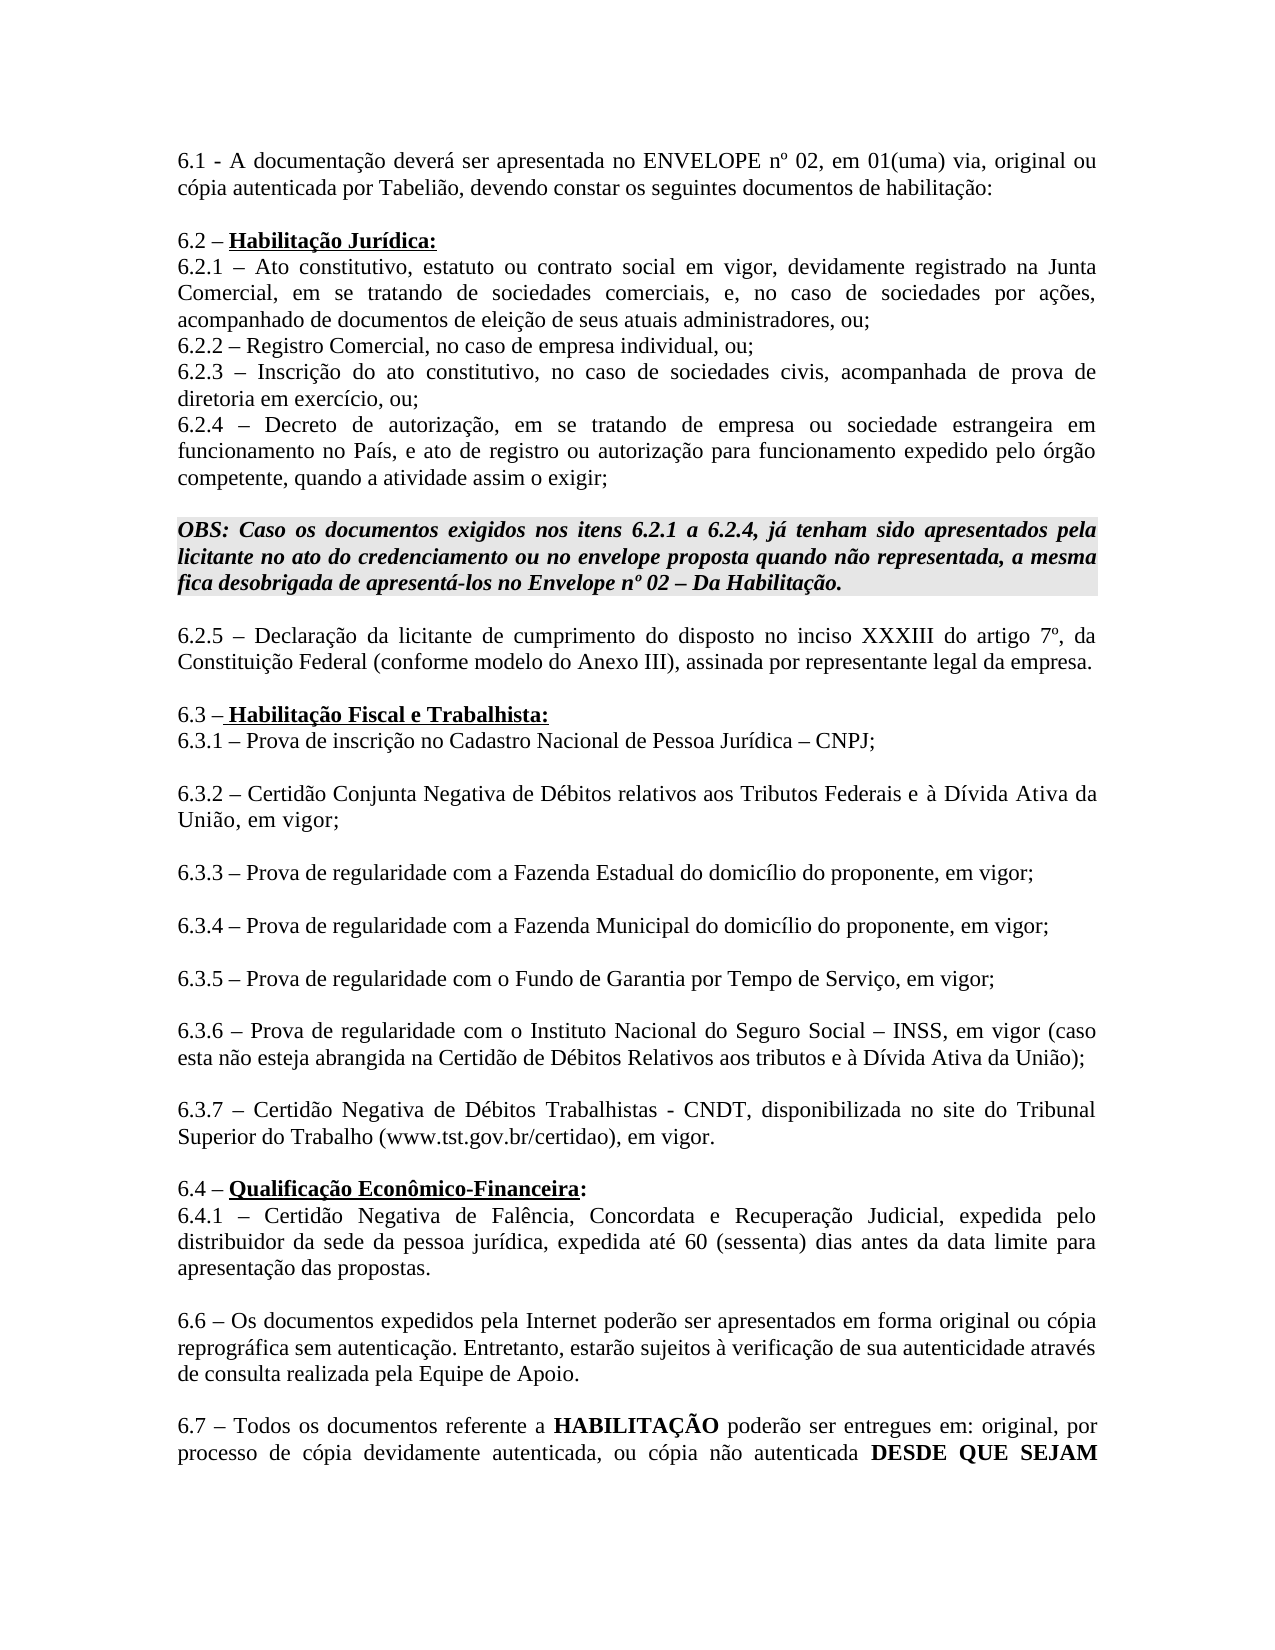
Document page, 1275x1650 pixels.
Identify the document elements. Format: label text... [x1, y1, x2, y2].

text 6.3.4 – Prova de regularidade com a Fazenda Municipal do domicílio do proponente, em vigor; [177, 912, 1098, 938]
text 6.2.4 – Decreto de autorização, em se tratando de empresa ou sociedade estrangeira em funcionamento no País, e ato de registro ou autorização para funcionamento expedido pelo órgão competente, quando a atividade assim o exigir; [177, 411, 1098, 490]
text 6.2.3 – Inscrição do ato constitutivo, no caso de sociedades civis, acompanhada de prova de diretoria em exercício, ou; [177, 358, 1098, 411]
text 6.1 - A documentação deverá ser apresentada no ENVELOPE nº 02, em 01(uma) via, original ou cópia autenticada por Tabelião, devendo constar os seguintes documentos de habilitação: [177, 148, 1098, 200]
text 6.2 – Habilitação Jurídica: [177, 227, 1098, 253]
text 6.2.1 – Ato constitutivo, estatuto ou contrato social em vigor, devidamente registrado na Junta Comercial, em se tratando de sociedades comerciais, e, no caso de sociedades por ações, acompanhado de documentos de eleição de seus atuais administradores, ou; [177, 253, 1098, 332]
text 6.3.5 – Prova de regularidade com o Fundo de Garantia por Tempo de Serviço, em vigor; [177, 964, 1098, 991]
text 6.3.3 – Prova de regularidade com a Fazenda Estadual do domicílio do proponente, em vigor; [177, 859, 1098, 886]
text 6.3.7 – Certidão Negativa de Débitos Trabalhistas - CNDT, disponibilizada no site do Tribunal Superior do Trabalho (www.tst.gov.br/certidao), em vigor. [177, 1096, 1098, 1149]
text 6.3.2 – Certidão Conjunta Negativa de Débitos relativos aos Tributos Federais e à Dívida Ativa da União, em vigor; [177, 780, 1098, 833]
text 6.3.6 – Prova de regularidade com o Instituto Nacional do Seguro Social – INSS, em vigor (caso esta não esteja abrangida na Certidão de Débitos Relativos aos tributos e à Dívida Ativa da União); [177, 1017, 1098, 1070]
text OBS: Caso os documentos exigidos nos itens 6.2.1 a 6.2.4, já tenham sido apresentados pela licitante no ato do credenciamento ou no envelope proposta quando não representada, a mesma fica desobrigada de apresentá-los no Envelope nº 02 – Da Habilitação. [177, 517, 1098, 596]
text 6.4 – Qualificação Econômico-Financeira: [177, 1175, 1098, 1202]
text 6.2.2 – Registro Comercial, no caso de empresa individual, ou; [177, 332, 1098, 358]
text 6.6 – Os documentos expedidos pela Internet poderão ser apresentados em forma original ou cópia reprográfica sem autenticação. Entretanto, estarão sujeitos à verificação de sua autenticidade através de consulta realizada pela Equipe de Apoio. [177, 1307, 1098, 1386]
text 6.3 – Habilitação Fiscal e Trabalhista: [177, 701, 1098, 727]
text 6.3.1 – Prova de inscrição no Cadastro Nacional de Pessoa Jurídica – CNPJ; [177, 727, 1098, 754]
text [177, 1413, 1098, 1465]
text 6.4.1 – Certidão Negativa de Falência, Concordata e Recuperação Judicial, expedida pelo distribuidor da sede da pessoa jurídica, expedida até 60 (sessenta) dias antes da data limite para apresentação das propostas. [177, 1202, 1098, 1281]
text 6.2.5 – Declaração da licitante de cumprimento do disposto no inciso XXXIII do artigo 7º, da Constituição Federal (conforme modelo do Anexo III), assinada por representante legal da empresa. [177, 622, 1098, 675]
